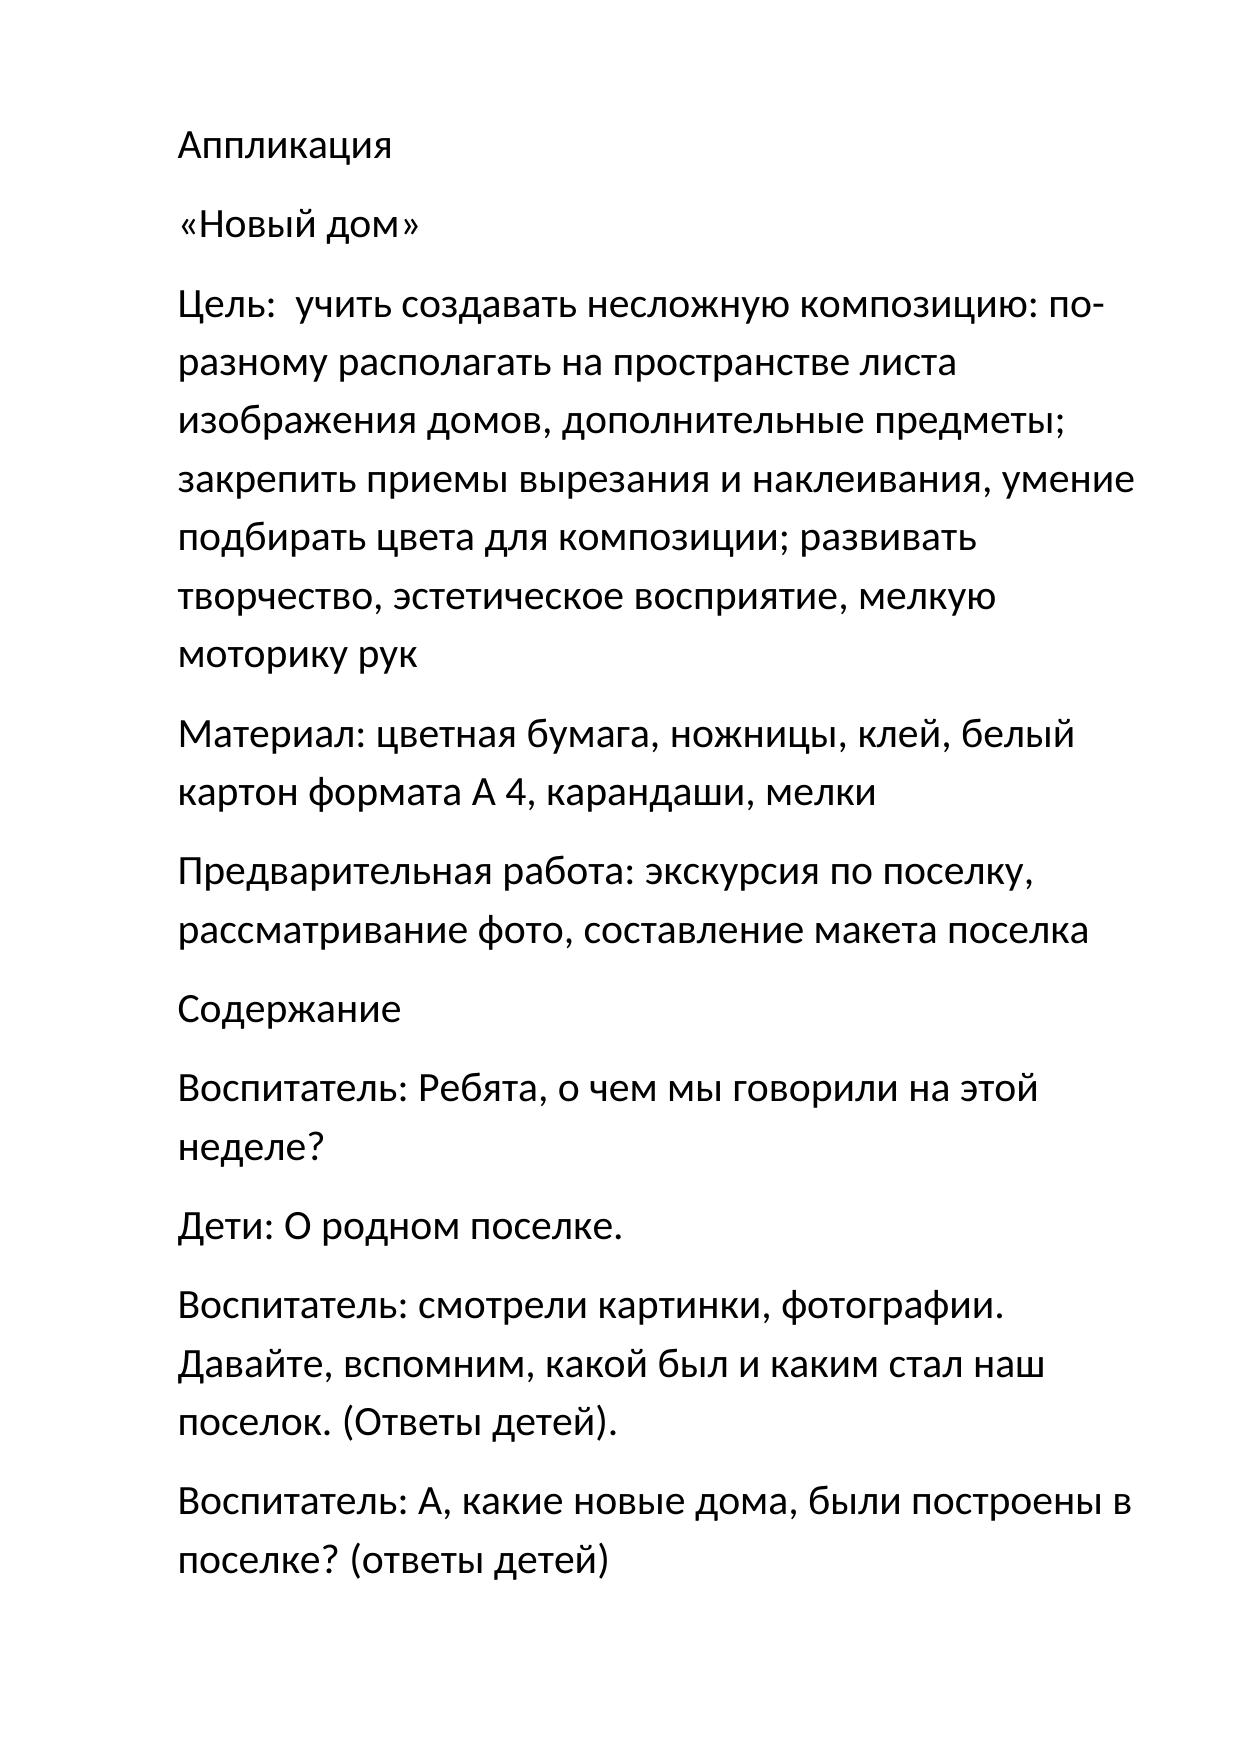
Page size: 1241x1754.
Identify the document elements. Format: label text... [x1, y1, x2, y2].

text Воспитатель: смотрели картинки, фотографии. Давайте, вспомним, какой был и каким стал наш поселок. (Ответы детей). [177, 1278, 1152, 1446]
text Предварительная работа: экскурсия по поселку, рассматривание фото, составление макета поселка [177, 844, 1152, 953]
text Содержание [177, 982, 1152, 1033]
text «Новый дом» [177, 197, 1152, 248]
text Дети: О родном поселке. [177, 1199, 1152, 1250]
text Воспитатель: А, какие новые дома, были построены в поселке? (ответы детей) [177, 1474, 1152, 1584]
text Материал: цветная бумага, ножницы, клей, белый картон формата А 4, карандаши, мелки [177, 707, 1152, 816]
text Воспитатель: Ребята, о чем мы говорили на этой неделе? [177, 1061, 1152, 1171]
text Цель: учить создавать несложную композицию: по- разному располагать на пространстве листа изображения домов, дополнительные предметы; закрепить приемы вырезания и наклеивания, умение подбирать цвета для композиции; развивать творчество, эстетическое восприятие, мелкую моторику рук [177, 277, 1152, 678]
text Аппликация [177, 118, 1152, 169]
